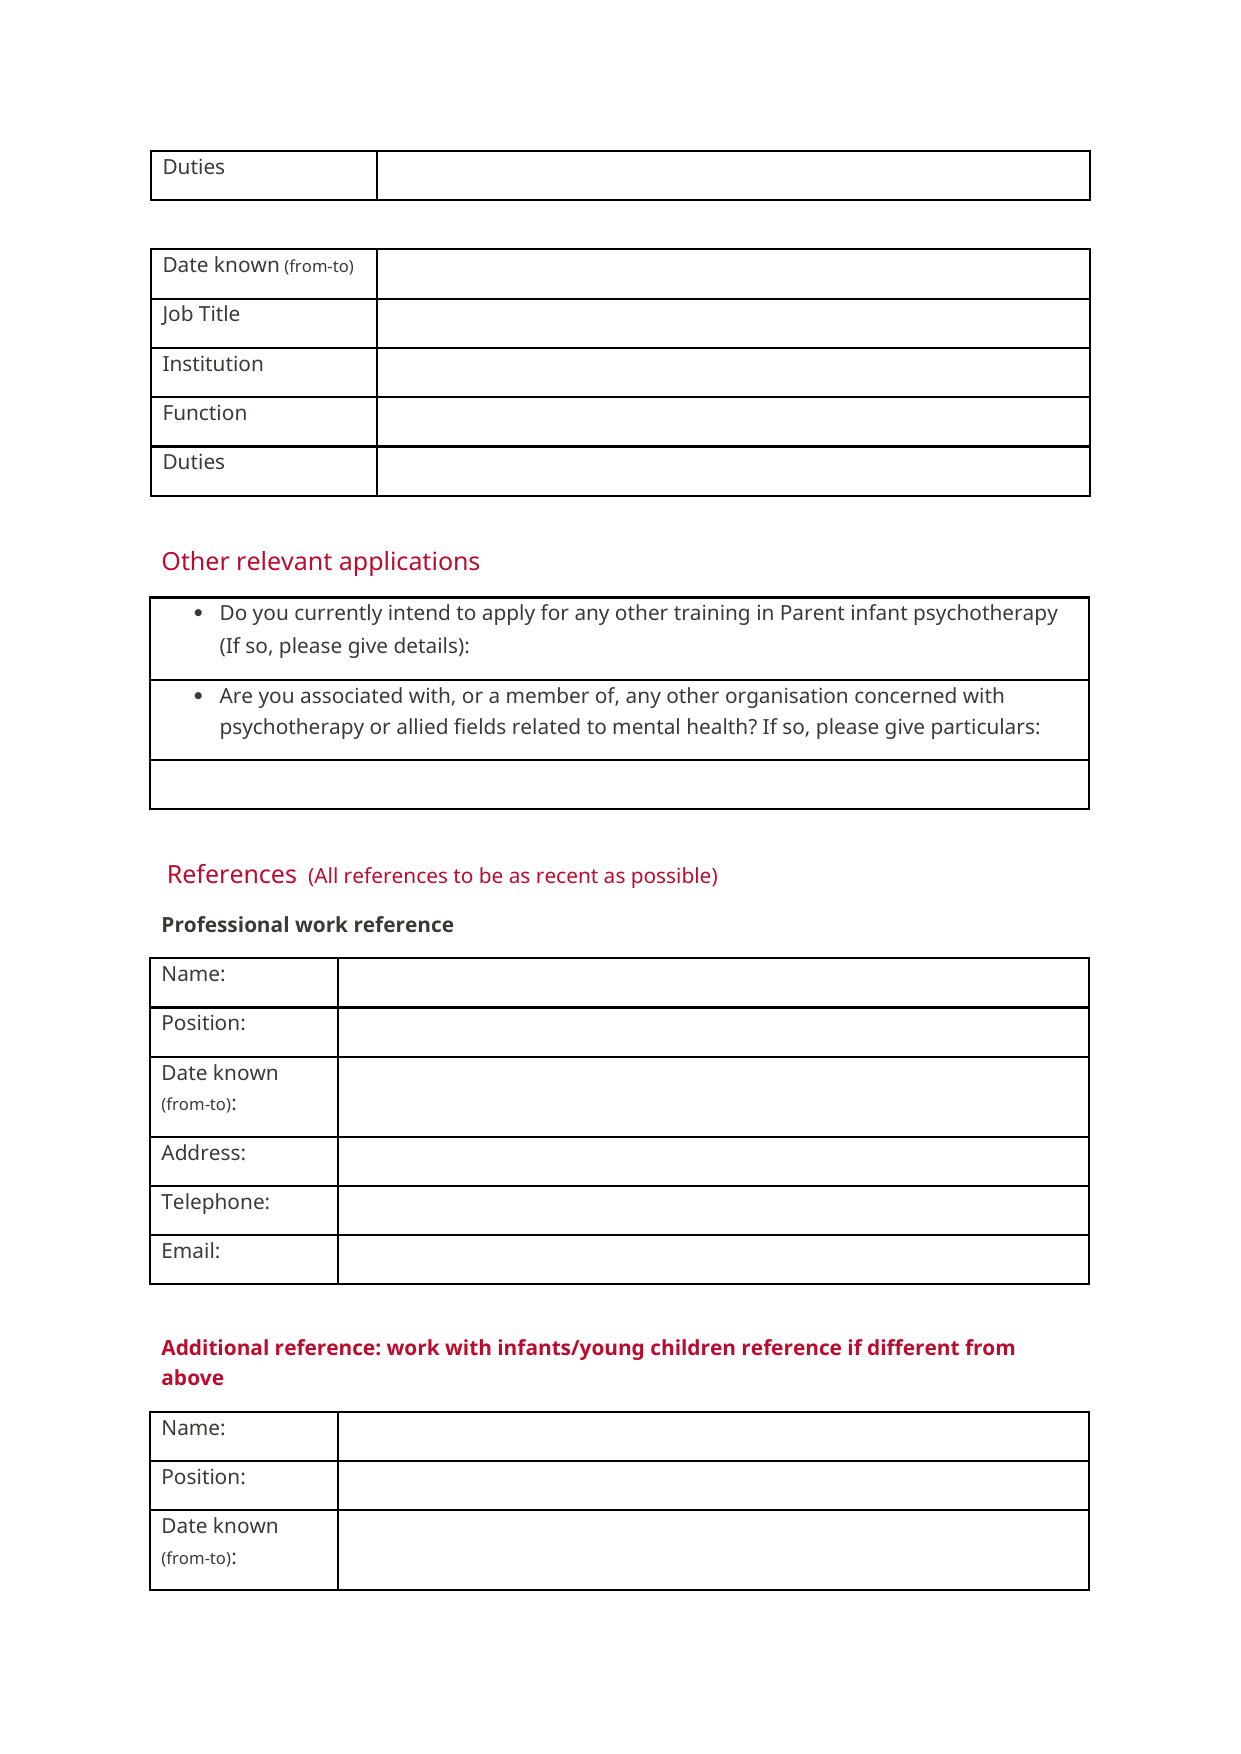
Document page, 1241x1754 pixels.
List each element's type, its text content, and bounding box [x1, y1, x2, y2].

table_cell Professional work reference [150, 910, 1089, 957]
table_header Additional reference: work with infants/young children reference if different from above [150, 1333, 1089, 1411]
table_cell Date known (from-to): [151, 1058, 337, 1136]
table_cell Address: [151, 1138, 337, 1185]
table_cell [339, 1138, 1088, 1185]
table_cell [339, 1511, 1088, 1589]
table_cell Name: [151, 959, 337, 1006]
table_cell [339, 1058, 1088, 1136]
table_cell [378, 349, 1089, 396]
table_cell Job Title [152, 300, 376, 347]
table_cell Are you associated with, or a member of, any other organisation concerned with psychotherapy or allied fields related to mental health? If so, please give particulars: [208, 681, 1088, 759]
table_cell [378, 152, 1089, 199]
table_cell [378, 300, 1089, 347]
table_cell Duties [152, 152, 376, 199]
table_cell [339, 959, 1088, 1006]
table_cell Name: [151, 1413, 337, 1460]
table_cell Do you currently intend to apply for any other training in Parent infant psychotherapy (If so, please give details): [208, 599, 1088, 679]
table_header [378, 250, 1089, 297]
table_header Date known (from-to) [152, 250, 376, 297]
table_cell Telephone: [151, 1187, 337, 1234]
table_cell Institution [152, 349, 376, 396]
table_cell [339, 1462, 1088, 1509]
table_cell [378, 398, 1089, 445]
table_header References (All references to be as recent as possible) [150, 857, 1089, 910]
table_cell [151, 599, 208, 679]
table_cell Date known (from-to): [151, 1511, 337, 1589]
table_cell [151, 761, 1088, 808]
table_cell Position: [151, 1462, 337, 1509]
table_cell [378, 448, 1089, 494]
table_cell Function [152, 398, 376, 445]
table_cell [151, 681, 208, 759]
table_cell Position: [151, 1009, 337, 1056]
table_cell Email: [151, 1236, 337, 1283]
table_header Other relevant applications [150, 544, 1089, 596]
table_cell [339, 1187, 1088, 1234]
table_cell [339, 1009, 1088, 1056]
table_cell Duties [152, 448, 376, 494]
table_cell [339, 1413, 1088, 1460]
table_cell [339, 1236, 1088, 1283]
